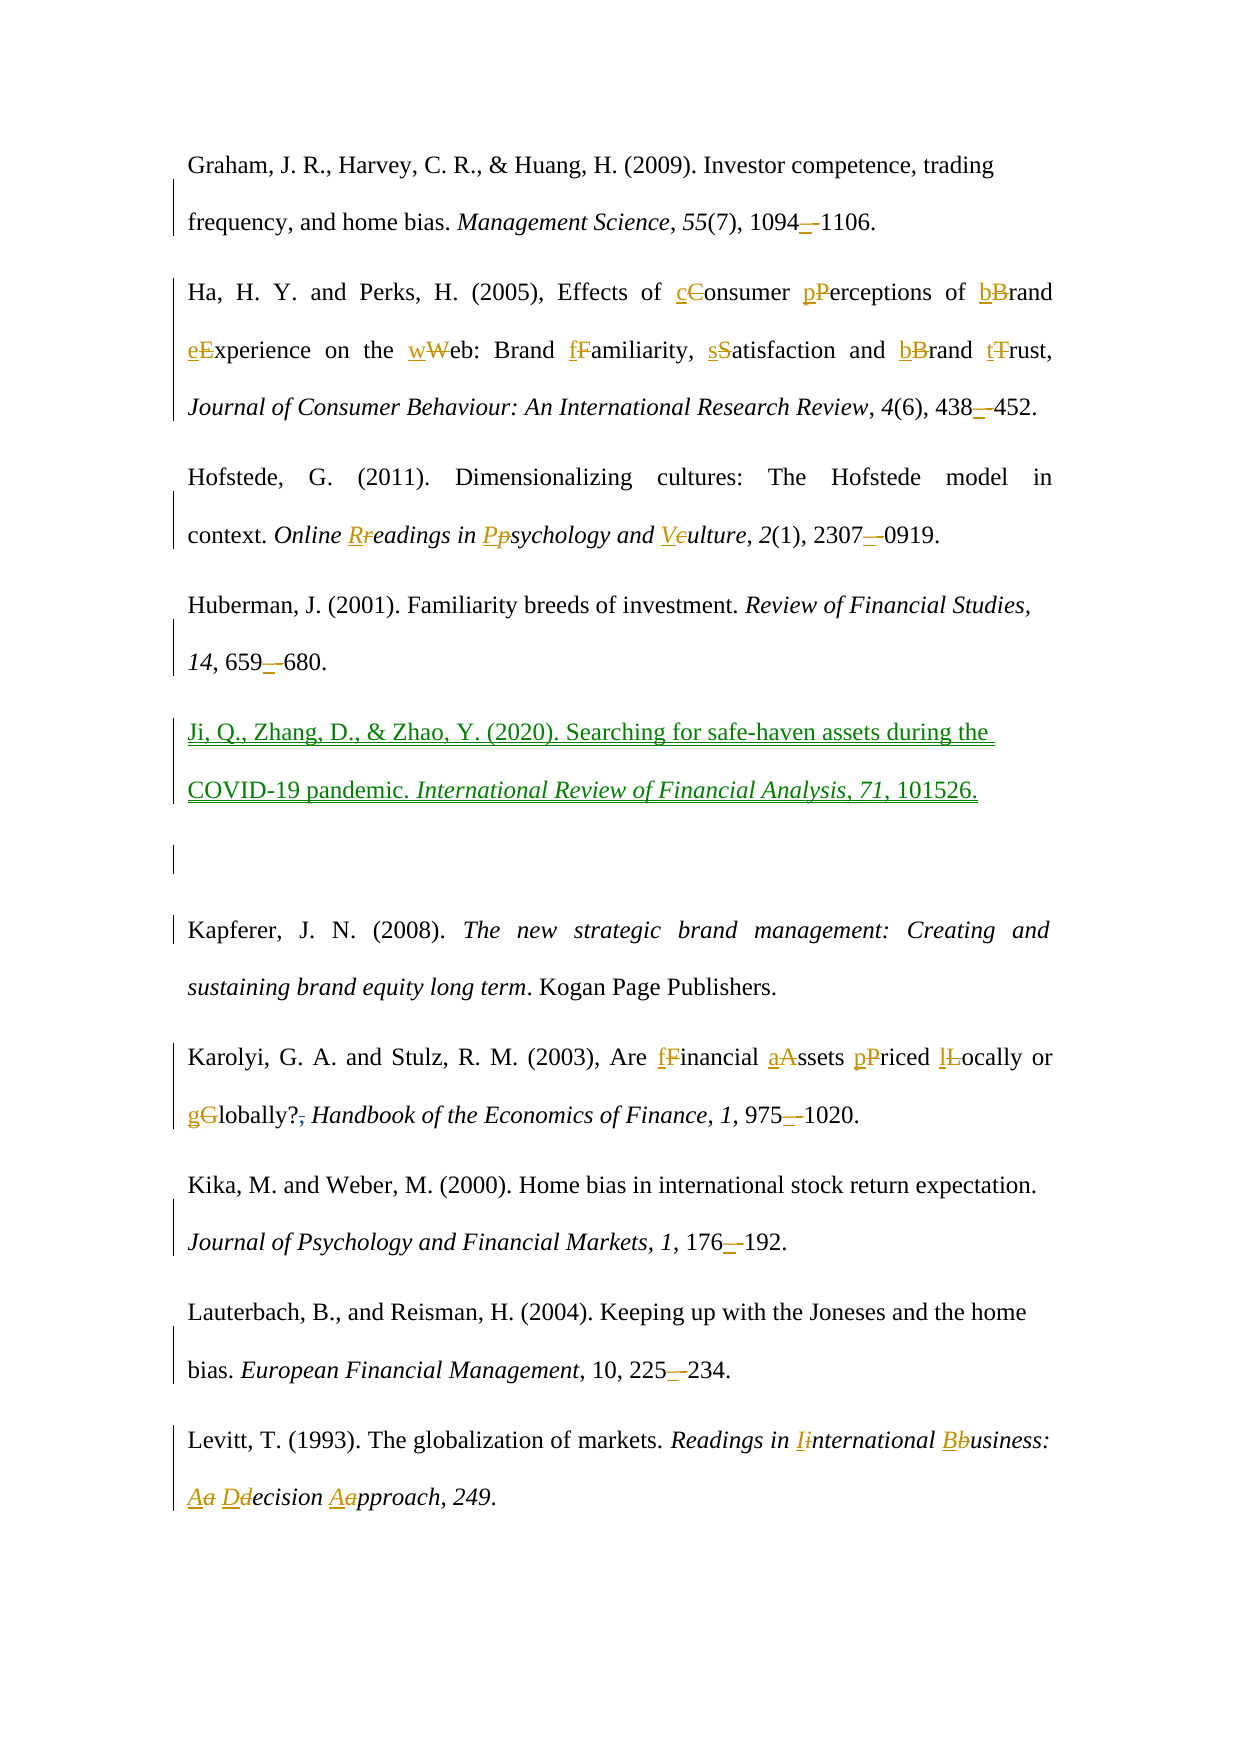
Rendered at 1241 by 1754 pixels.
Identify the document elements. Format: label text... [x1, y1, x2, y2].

text Graham, J. R., Harvey, C. R., & Huang, H. (2009). Investor competence, trading frequency, and home bias. Management Science, 55(7), 10941106.‏ [187, 150, 1053, 236]
text Lauterbach, B., and Reisman, H. (2004). Keeping up with the Joneses and the home bias. European Financial Management, 10, 225234. [187, 1297, 1053, 1384]
text Kika, M. and Weber, M. (2000). Home bias in international stock return expectation. Journal of Psychology and Financial Markets, 1, 176192. [187, 1170, 1053, 1256]
text Levitt, T. (1993). The globalization of markets. Readings in nternational usiness: ecision pproach, 249.‏ [187, 1425, 1053, 1511]
text Hofstede, G. (2011). Dimensionalizing cultures: The Hofstede model in context. Online eadings in sychology and ulture, 2(1), 23070919.‏ [187, 462, 1053, 549]
text Kapferer, J. N. (2008). The new strategic brand management: Creating and sustaining brand equity long term. Kogan Page Publishers.‏ [187, 915, 1053, 1001]
text Ha, H. Y. and Perks, H. (2005), Effects of onsumer erceptions of rand xperience on the eb: Brand amiliarity, atisfaction and rand rust, Journal of Consumer Behaviour: An International Research Review, 4(6), 438452. [187, 277, 1053, 421]
text Huberman, J. (2001). Familiarity breeds of investment. Review of Financial Studies, 14, 659680. [187, 590, 1053, 676]
text Karolyi, G. A. and Stulz, R. M. (2003), Are inancial ssets riced ocally or lobally? Handbook of the Economics of Finance, 1, 9751020.‏ [187, 1042, 1053, 1129]
